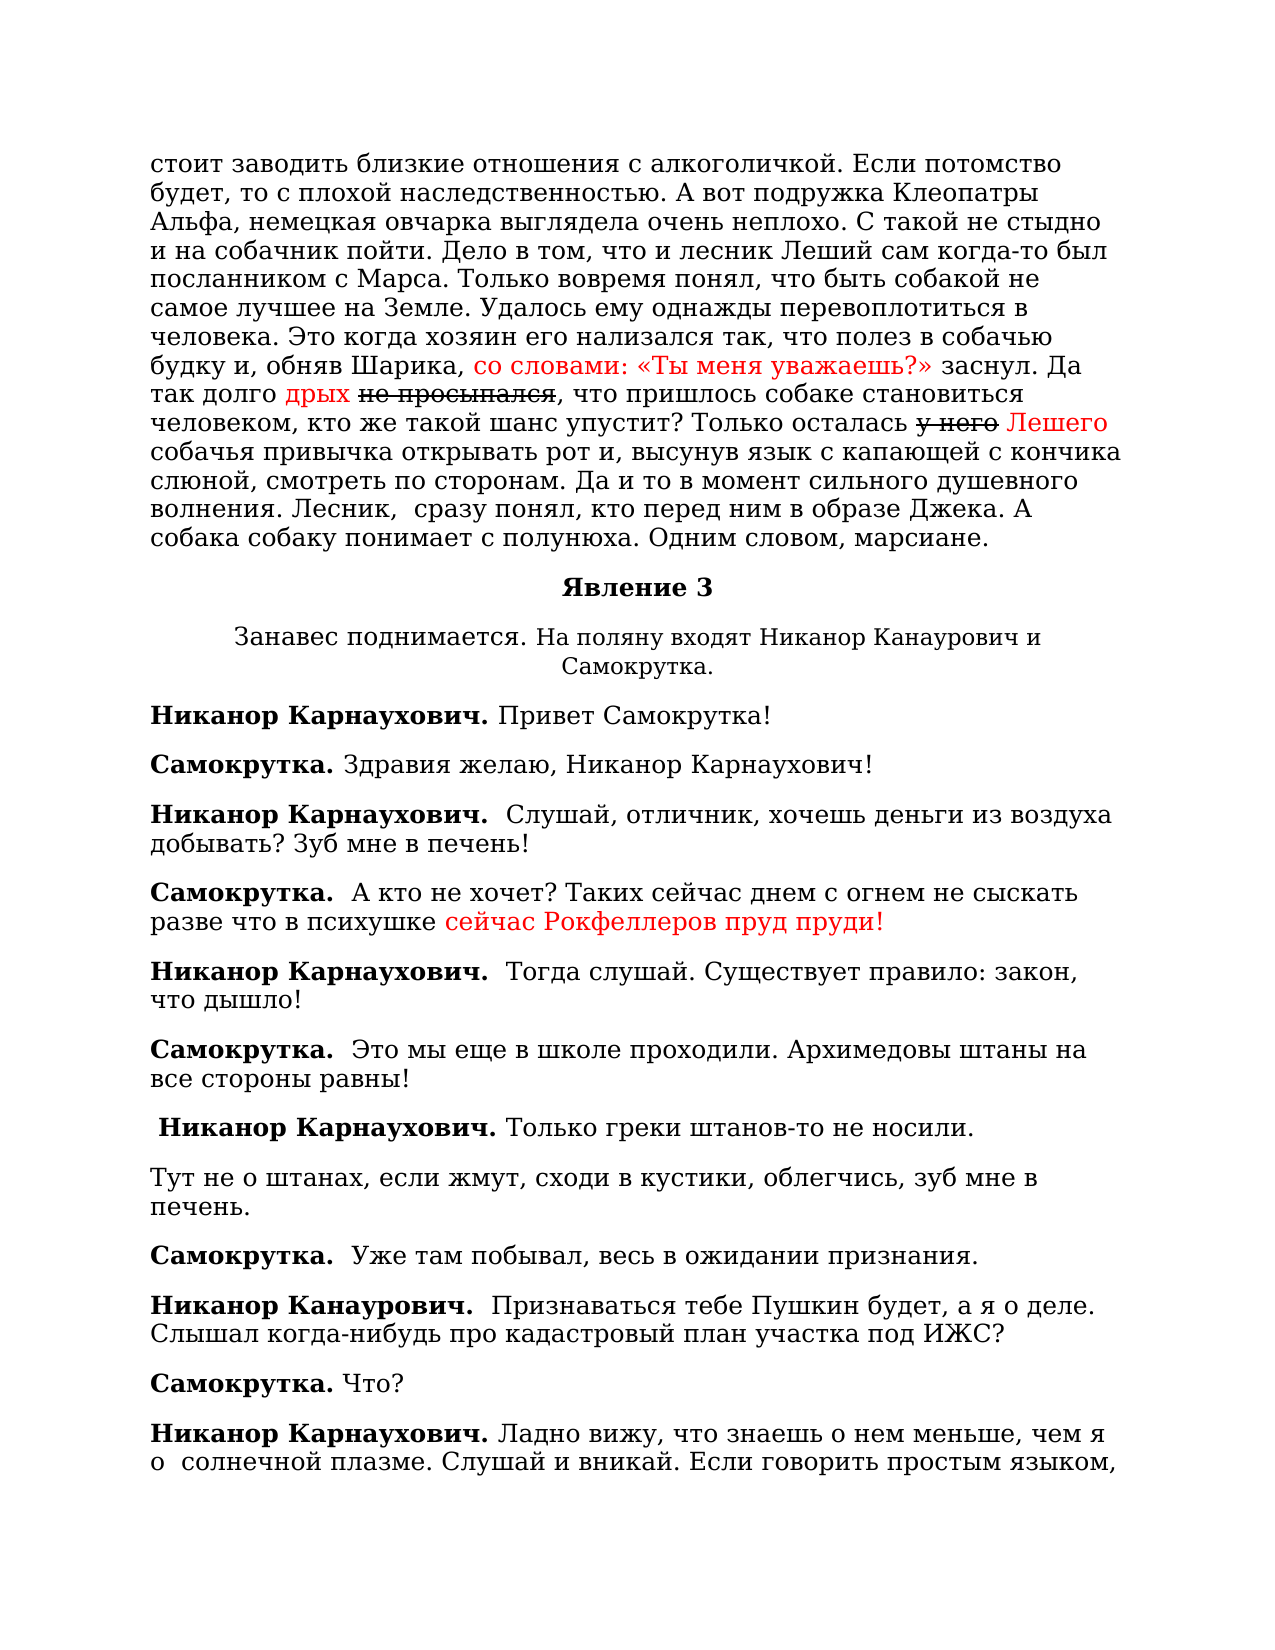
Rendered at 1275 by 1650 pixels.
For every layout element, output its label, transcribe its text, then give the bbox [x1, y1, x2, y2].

text Никанор Карнаухович. Привет Самокрутка! [150, 701, 1125, 730]
text Самокрутка. Уже там побывал, весь в ожидании признания. [150, 1242, 1125, 1270]
text Самокрутка. Что? [150, 1369, 1125, 1398]
text Самокрутка. Здравия желаю, Никанор Карнаухович! [150, 751, 1125, 779]
text Тут не о штанах, если жмут, сходи в кустики, облегчись, зуб мне в печень. [150, 1163, 1125, 1221]
text Никанор Карнаухович. Только греки штанов-то не носили. [150, 1114, 1125, 1142]
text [150, 150, 1125, 552]
text Занавес поднимается. На поляну входят Никанор Канаурович и Самокрутка. [150, 623, 1125, 680]
text Никанор Карнаухович. Тогда слушай. Существует правило: закон, что дышло! [150, 957, 1125, 1014]
text Явление 3 [150, 573, 1125, 602]
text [150, 1419, 1125, 1477]
text Самокрутка. А кто не хочет? Таких сейчас днем с огнем не сыскать разве что в психушке сейчас Рокфеллеров пруд пруди! [150, 879, 1125, 936]
text Самокрутка. Это мы еще в школе проходили. Архимедовы штаны на все стороны равны! [150, 1035, 1125, 1093]
text Никанор Канаурович. Признаваться тебе Пушкин будет, а я о деле. Слышал когда-нибудь про кадастровый план участка под ИЖС? [150, 1291, 1125, 1349]
text Никанор Карнаухович. Слушай, отличник, хочешь деньги из воздуха добывать? Зуб мне в печень! [150, 800, 1125, 858]
